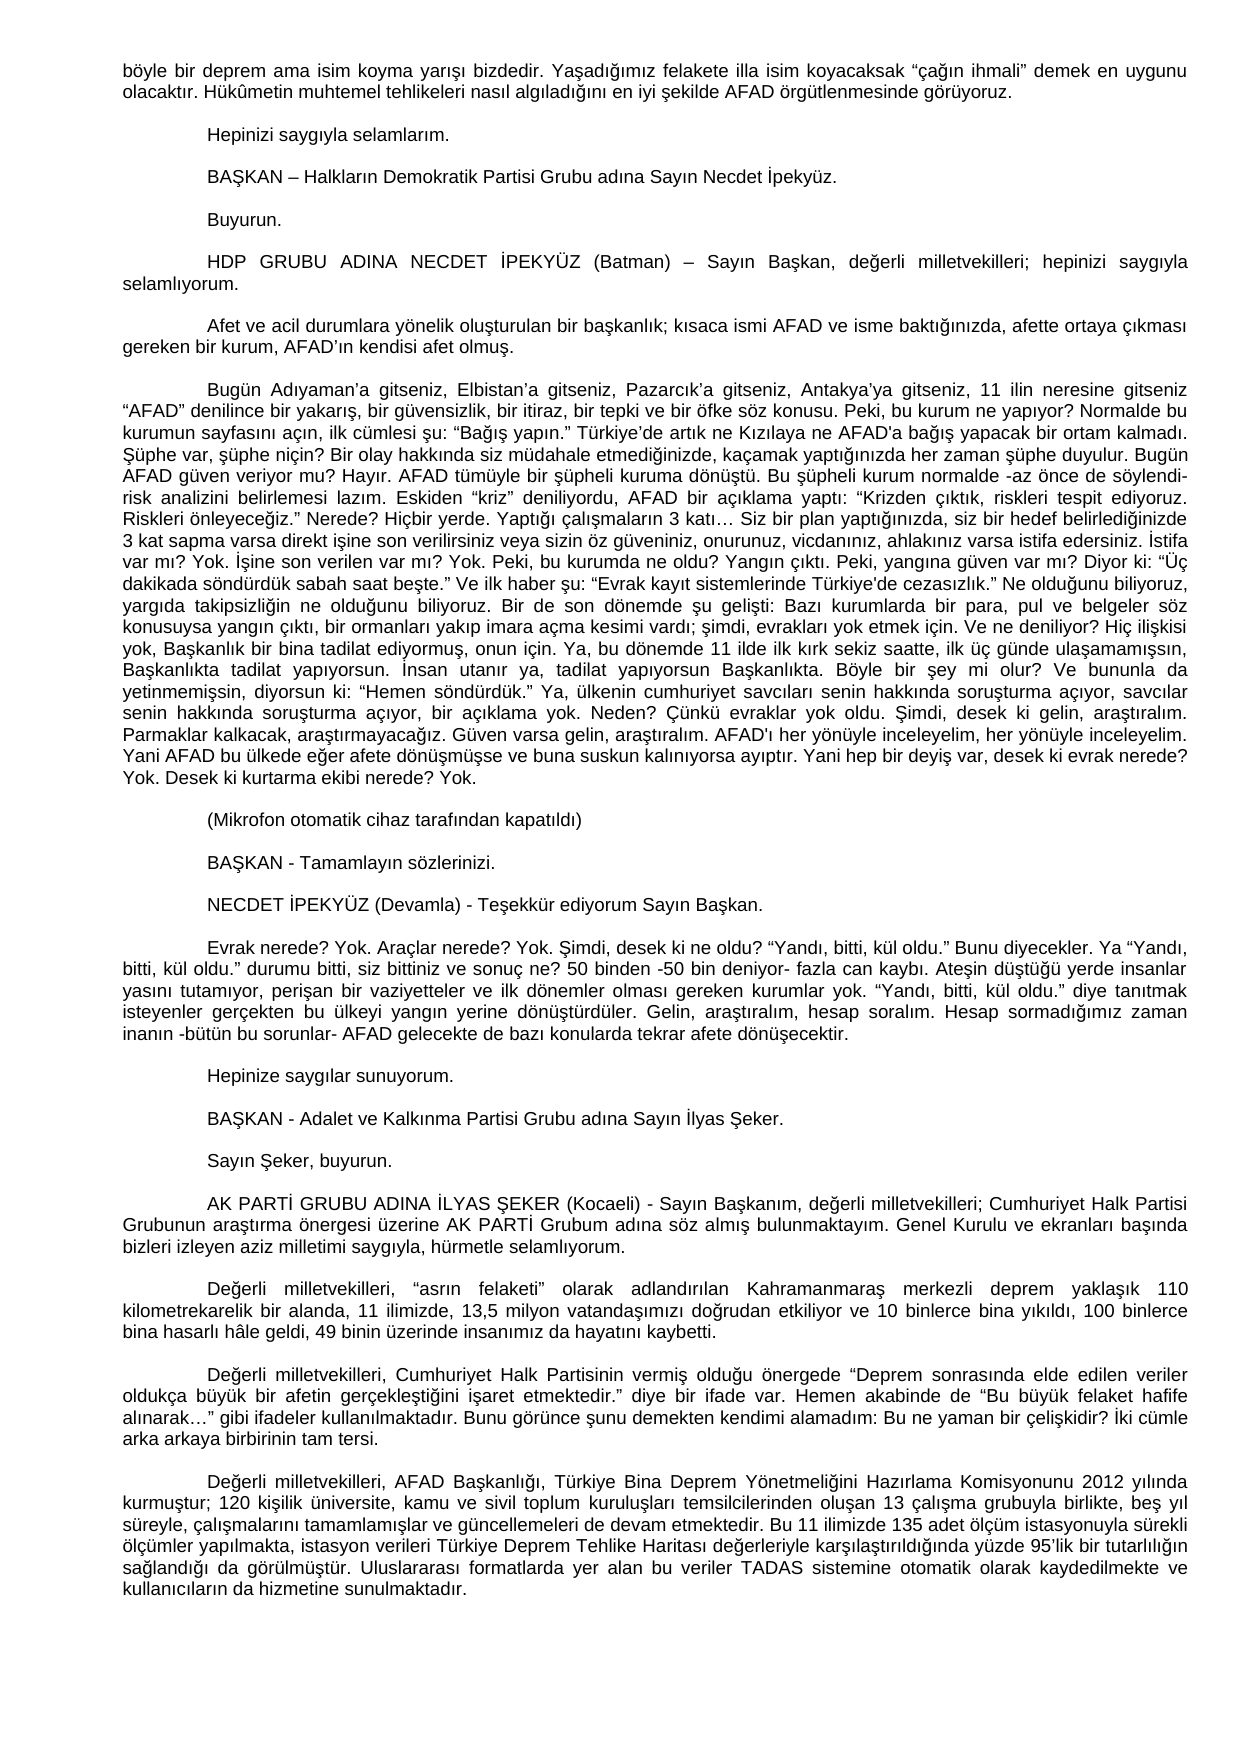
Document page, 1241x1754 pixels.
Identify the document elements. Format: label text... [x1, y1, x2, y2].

text Değerli milletvekilleri, “asrın felaketi” olarak adlandırılan Kahramanmaraş merkezli deprem yaklaşık 110 kilometrekarelik bir alanda, 11 ilimizde, 13,5 milyon vatandaşımızı doğrudan etkiliyor ve 10 binlerce bina yıkıldı, 100 binlerce bina hasarlı hâle geldi, 49 binin üzerinde insanımız da hayatını kaybetti. [122, 1278, 1189, 1342]
text Bugün Adıyaman’a gitseniz, Elbistan’a gitseniz, Pazarcık’a gitseniz, Antakya’ya gitseniz, 11 ilin neresine gitseniz “AFAD” denilince bir yakarış, bir güvensizlik, bir itiraz, bir tepki ve bir öfke söz konusu. Peki, bu kurum ne yapıyor? Normalde bu kurumun sayfasını açın, ilk cümlesi şu: “Bağış yapın.” Türkiye’de artık ne Kızılaya ne AFAD'a bağış yapacak bir ortam kalmadı. Şüphe var, şüphe niçin? Bir olay hakkında siz müdahale etmediğinizde, kaçamak yaptığınızda her zaman şüphe duyulur. Bugün AFAD güven veriyor mu? Hayır. AFAD tümüyle bir şüpheli kuruma dönüştü. Bu şüpheli kurum normalde -az önce de söylendi- risk analizini belirlemesi lazım. Eskiden “kriz” deniliyordu, AFAD bir açıklama yaptı: “Krizden çıktık, riskleri tespit ediyoruz. Riskleri önleyeceğiz.” Nerede? Hiçbir yerde. Yaptığı çalışmaların 3 katı… Siz bir plan yaptığınızda, siz bir hedef belirlediğinizde 3 kat sapma varsa direkt işine son verilirsiniz veya sizin öz güveniniz, onurunuz, vicdanınız, ahlakınız varsa istifa edersiniz. İstifa var mı? Yok. İşine son verilen var mı? Yok. Peki, bu kurumda ne oldu? Yangın çıktı. Peki, yangına güven var mı? Diyor ki: “Üç dakikada söndürdük sabah saat beşte.” Ve ilk haber şu: “Evrak kayıt sistemlerinde Türkiye'de cezasızlık.” Ne olduğunu biliyoruz, yargıda takipsizliğin ne olduğunu biliyoruz. Bir de son dönemde şu gelişti: Bazı kurumlarda bir para, pul ve belgeler söz konusuysa yangın çıktı, bir ormanları yakıp imara açma kesimi vardı; şimdi, evrakları yok etmek için. Ve ne deniliyor? Hiç ilişkisi yok, Başkanlık bir bina tadilat ediyormuş, onun için. Ya, bu dönemde 11 ilde ilk kırk sekiz saatte, ilk üç günde ulaşamamışsın, Başkanlıkta tadilat yapıyorsun. İnsan utanır ya, tadilat yapıyorsun Başkanlıkta. Böyle bir şey mi olur? Ve bununla da yetinmemişsin, diyorsun ki: “Hemen söndürdük.” Ya, ülkenin cumhuriyet savcıları senin hakkında soruşturma açıyor, savcılar senin hakkında soruşturma açıyor, bir açıklama yok. Neden? Çünkü evraklar yok oldu. Şimdi, desek ki gelin, araştıralım. Parmaklar kalkacak, araştırmayacağız. Güven varsa gelin, araştıralım. AFAD'ı her yönüyle inceleyelim, her yönüyle inceleyelim. Yani AFAD bu ülkede eğer afete dönüşmüşse ve buna suskun kalınıyorsa ayıptır. Yani hep bir deyiş var, desek ki evrak nerede? Yok. Desek ki kurtarma ekibi nerede? Yok. [122, 379, 1189, 788]
text Evrak nerede? Yok. Araçlar nerede? Yok. Şimdi, desek ki ne oldu? “Yandı, bitti, kül oldu.” Bunu diyecekler. Ya “Yandı, bitti, kül oldu.” durumu bitti, siz bittiniz ve sonuç ne? 50 binden -50 bin deniyor- fazla can kaybı. Ateşin düştüğü yerde insanlar yasını tutamıyor, perişan bir vaziyetteler ve ilk dönemler olması gereken kurumlar yok. “Yandı, bitti, kül oldu.” diye tanıtmak isteyenler gerçekten bu ülkeyi yangın yerine dönüştürdüler. Gelin, araştıralım, hesap soralım. Hesap sormadığımız zaman inanın -bütün bu sorunlar- AFAD gelecekte de bazı konularda tekrar afete dönüşecektir. [122, 936, 1189, 1044]
text Hepinize saygılar sunuyorum. [122, 1065, 1189, 1087]
text Buyurun. [122, 208, 1189, 230]
text Değerli milletvekilleri, Cumhuriyet Halk Partisinin vermiş olduğu önergede “Deprem sonrasında elde edilen veriler oldukça büyük bir afetin gerçekleştiğini işaret etmektedir.” diye bir ifade var. Hemen akabinde de “Bu büyük felaket hafife alınarak…” gibi ifadeler kullanılmaktadır. Bunu görünce şunu demekten kendimi alamadım: Bu ne yaman bir çelişkidir? İki cümle arka arkaya birbirinin tam tersi. [122, 1363, 1189, 1449]
text BAŞKAN – Halkların Demokratik Partisi Grubu adına Sayın Necdet İpekyüz. [122, 166, 1189, 188]
text Değerli milletvekilleri, AFAD Başkanlığı, Türkiye Bina Deprem Yönetmeliğini Hazırlama Komisyonunu 2012 yılında kurmuştur; 120 kişilik üniversite, kamu ve sivil toplum kuruluşları temsilcilerinden oluşan 13 çalışma grubuyla birlikte, beş yıl süreyle, çalışmalarını tamamlamışlar ve güncellemeleri de devam etmektedir. Bu 11 ilimizde 135 adet ölçüm istasyonuyla sürekli ölçümler yapılmakta, istasyon verileri Türkiye Deprem Tehlike Haritası değerleriyle karşılaştırıldığında yüzde 95’lik bir tutarlılığın sağlandığı da görülmüştür. Uluslararası formatlarda yer alan bu veriler TADAS sistemine otomatik olarak kaydedilmekte ve kullanıcıların da hizmetine sunulmaktadır. [122, 1470, 1189, 1600]
text NECDET İPEKYÜZ (Devamla) - Teşekkür ediyorum Sayın Başkan. [122, 894, 1189, 916]
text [122, 60, 1189, 103]
text Hepinizi saygıyla selamlarım. [122, 124, 1189, 145]
text Sayın Şeker, buyurun. [122, 1150, 1189, 1171]
text (Mikrofon otomatik cihaz tarafından kapatıldı) [122, 809, 1189, 831]
text AK PARTİ GRUBU ADINA İLYAS ŞEKER (Kocaeli) - Sayın Başkanım, değerli milletvekilleri; Cumhuriyet Halk Partisi Grubunun araştırma önergesi üzerine AK PARTİ Grubum adına söz almış bulunmaktayım. Genel Kurulu ve ekranları başında bizleri izleyen aziz milletimi saygıyla, hürmetle selamlıyorum. [122, 1192, 1189, 1257]
text BAŞKAN - Tamamlayın sözlerinizi. [122, 852, 1189, 873]
text HDP GRUBU ADINA NECDET İPEKYÜZ (Batman) – Sayın Başkan, değerli milletvekilleri; hepinizi saygıyla selamlıyorum. [122, 251, 1189, 294]
text Afet ve acil durumlara yönelik oluşturulan bir başkanlık; kısaca ismi AFAD ve isme baktığınızda, afette ortaya çıkması gereken bir kurum, AFAD’ın kendisi afet olmuş. [122, 315, 1189, 358]
text BAŞKAN - Adalet ve Kalkınma Partisi Grubu adına Sayın İlyas Şeker. [122, 1107, 1189, 1129]
